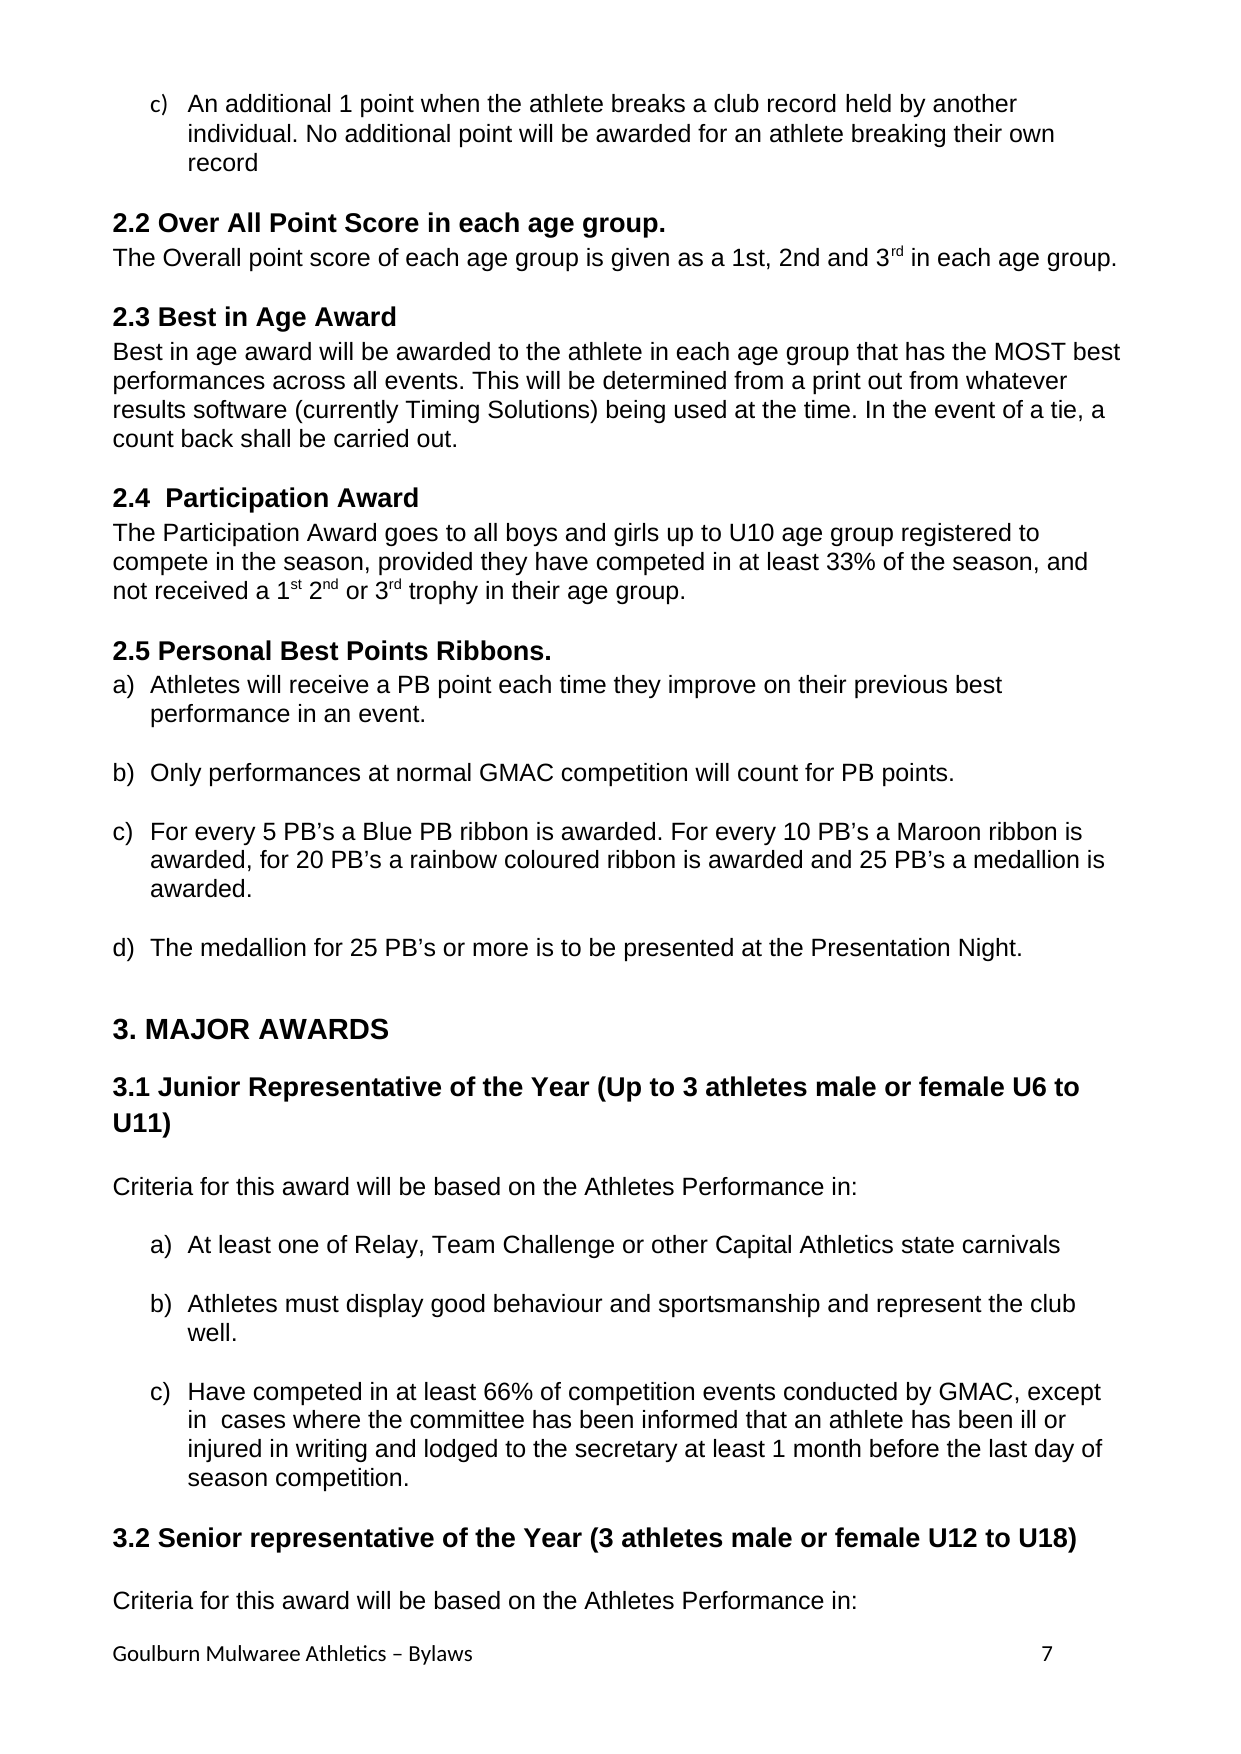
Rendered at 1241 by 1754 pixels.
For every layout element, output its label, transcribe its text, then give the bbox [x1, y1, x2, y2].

list Have competed in at least 66% of competition events conducted by GMAC, except in cases where the committee has been informed that an athlete has been ill or injured in writing and lodged to the secretary at least 1 month before the last day of season competition. [150, 1377, 1128, 1492]
subtitle 2.5 Personal Best Points Ribbons. [112, 634, 1128, 666]
list The medallion for 25 PB’s or more is to be presented at the Presentation Night. [112, 933, 1128, 962]
list An additional 1 point when the athlete breaks a club record held by another individual. No additional point will be awarded for an athlete breaking their own record [150, 89, 1128, 177]
list For every 5 PB’s a Blue PB ribbon is awarded. For every 10 PB’s a Maroon ribbon is awarded, for 20 PB’s a rainbow coloured ribbon is awarded and 25 PB’s a medallion is awarded. [112, 817, 1128, 903]
list Athletes must display good behaviour and sportsmanship and represent the club well. [150, 1289, 1128, 1347]
list At least one of Relay, Team Challenge or other Capital Athletics state carnivals [150, 1230, 1128, 1259]
subtitle 2.4 Participation Award [112, 482, 1128, 513]
subtitle 3. MAJOR AWARDS [112, 1012, 1128, 1045]
text Criteria for this award will be based on the Athletes Performance in: [112, 1143, 1128, 1200]
list Only performances at normal GMAC competition will count for PB points. [112, 758, 1128, 787]
text Criteria for this award will be based on the Athletes Performance in: [112, 1558, 1128, 1615]
subtitle 2.3 Best in Age Award [112, 301, 1128, 333]
text Best in age award will be awarded to the athlete in each age group that has the MOST best performances across all events. This will be determined from a print out from whatever results software (currently Timing Solutions) being used at the time. In the event of a tie, a count back shall be carried out. [112, 337, 1128, 452]
list Athletes will receive a PB point each time they improve on their previous best performance in an event. [112, 670, 1128, 728]
text The Participation Award goes to all boys and girls up to U10 age group registered to compete in the season, provided they have competed in at least 33% of the season, and not received a 1st 2nd or 3rd trophy in their age group. [112, 518, 1128, 604]
subtitle 3.2 Senior representative of the Year (3 athletes male or female U12 to U18) [112, 1522, 1128, 1553]
subtitle 2.2 Over All Point Score in each age group. [112, 207, 1128, 238]
subtitle 3.1 Junior Representative of the Year (Up to 3 athletes male or female U6 to U11) [112, 1071, 1128, 1138]
text The Overall point score of each age group is given as a 1st, 2nd and 3rd in each age group. [112, 243, 1128, 271]
